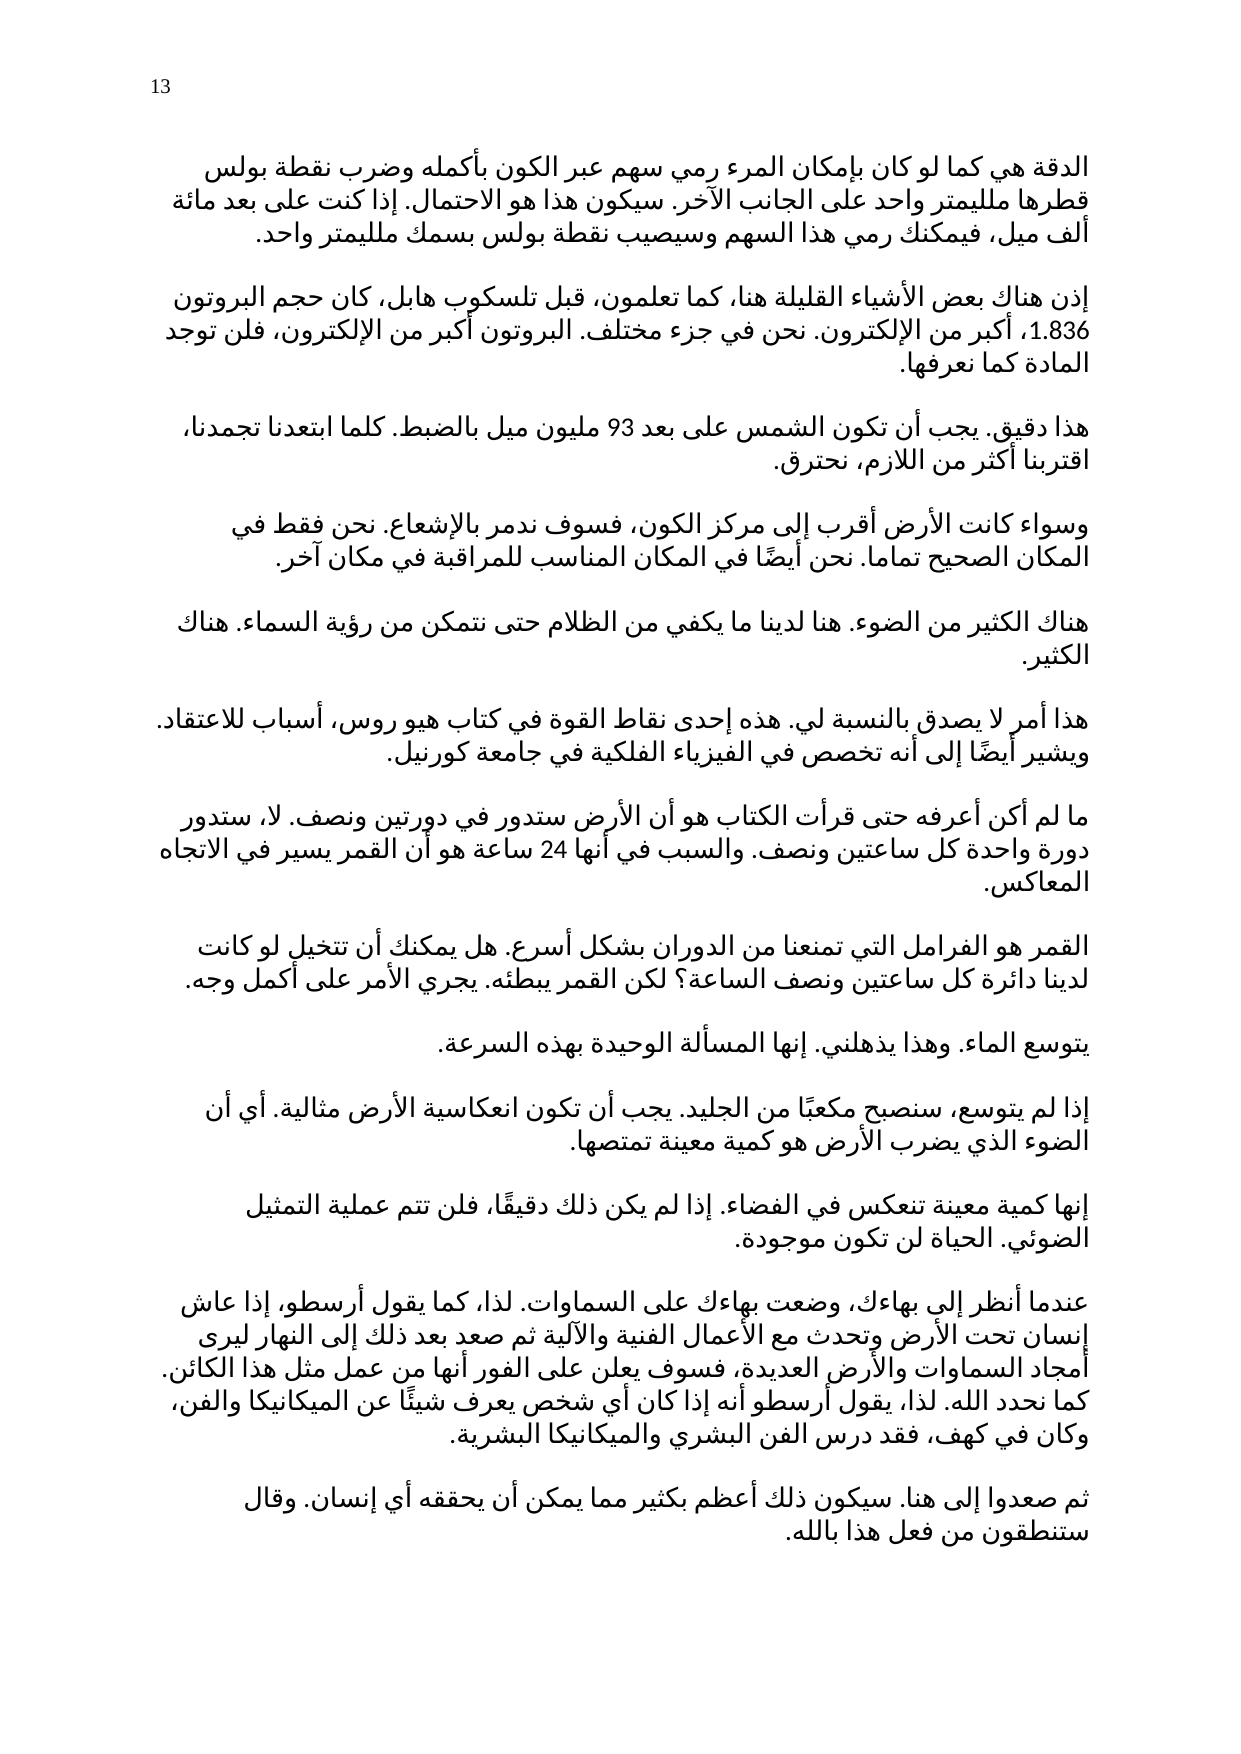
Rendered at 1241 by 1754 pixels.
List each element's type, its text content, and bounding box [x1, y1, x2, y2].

text عندما أنظر إلى بهاءك، وضعت بهاءك على السماوات. لذا، كما يقول أرسطو، إذا عاش إنسان تحت الأرض وتحدث مع الأعمال الفنية والآلية ثم صعد بعد ذلك إلى النهار ليرى أمجاد السماوات والأرض العديدة، فسوف يعلن على الفور أنها من عمل مثل هذا الكائن. كما نحدد الله. لذا، يقول أرسطو أنه إذا كان أي شخص يعرف شيئًا عن الميكانيكا والفن، وكان في كهف، فقد درس الفن البشري والميكانيكا البشرية. [150, 1285, 1090, 1450]
text هذا أمر لا يصدق بالنسبة لي. هذه إحدى نقاط القوة في كتاب هيو روس، أسباب للاعتقاد. ويشير أيضًا إلى أنه تخصص في الفيزياء الفلكية في جامعة كورنيل. [150, 702, 1090, 768]
text هناك الكثير من الضوء. هنا لدينا ما يكفي من الظلام حتى نتمكن من رؤية السماء. هناك الكثير. [150, 605, 1090, 671]
text يتوسع الماء. وهذا يذهلني. إنها المسألة الوحيدة بهذه السرعة. [150, 1027, 1090, 1059]
text إذن هناك بعض الأشياء القليلة هنا، كما تعلمون، قبل تلسكوب هابل، كان حجم البروتون 1.836، أكبر من الإلكترون. نحن في جزء مختلف. البروتون أكبر من الإلكترون، فلن توجد المادة كما نعرفها. [150, 280, 1090, 379]
text ما لم أكن أعرفه حتى قرأت الكتاب هو أن الأرض ستدور في دورتين ونصف. لا، ستدور دورة واحدة كل ساعتين ونصف. والسبب في أنها 24 ساعة هو أن القمر يسير في الاتجاه المعاكس. [150, 799, 1090, 898]
text إنها كمية معينة تنعكس في الفضاء. إذا لم يكن ذلك دقيقًا، فلن تتم عملية التمثيل الضوئي. الحياة لن تكون موجودة. [150, 1188, 1090, 1254]
text هذا دقيق. يجب أن تكون الشمس على بعد 93 مليون ميل بالضبط. كلما ابتعدنا تجمدنا، اقتربنا أكثر من اللازم، نحترق. [150, 410, 1090, 476]
text الدقة هي كما لو كان بإمكان المرء رمي سهم عبر الكون بأكمله وضرب نقطة بولس قطرها ملليمتر واحد على الجانب الآخر. سيكون هذا هو الاحتمال. إذا كنت على بعد مائة ألف ميل، فيمكنك رمي هذا السهم وسيصيب نقطة بولس بسمك ملليمتر واحد. [150, 150, 1090, 249]
text القمر هو الفرامل التي تمنعنا من الدوران بشكل أسرع. هل يمكنك أن تتخيل لو كانت لدينا دائرة كل ساعتين ونصف الساعة؟ لكن القمر يبطئه. يجري الأمر على أكمل وجه. [150, 929, 1090, 995]
text إذا لم يتوسع، سنصبح مكعبًا من الجليد. يجب أن تكون انعكاسية الأرض مثالية. أي أن الضوء الذي يضرب الأرض هو كمية معينة تمتصها. [150, 1091, 1090, 1157]
text ثم صعدوا إلى هنا. سيكون ذلك أعظم بكثير مما يمكن أن يحققه أي إنسان. وقال ستنطقون من فعل هذا بالله. [150, 1481, 1090, 1547]
text وسواء كانت الأرض أقرب إلى مركز الكون، فسوف ندمر بالإشعاع. نحن فقط في المكان الصحيح تماما. نحن أيضًا في المكان المناسب للمراقبة في مكان آخر. [150, 508, 1090, 574]
